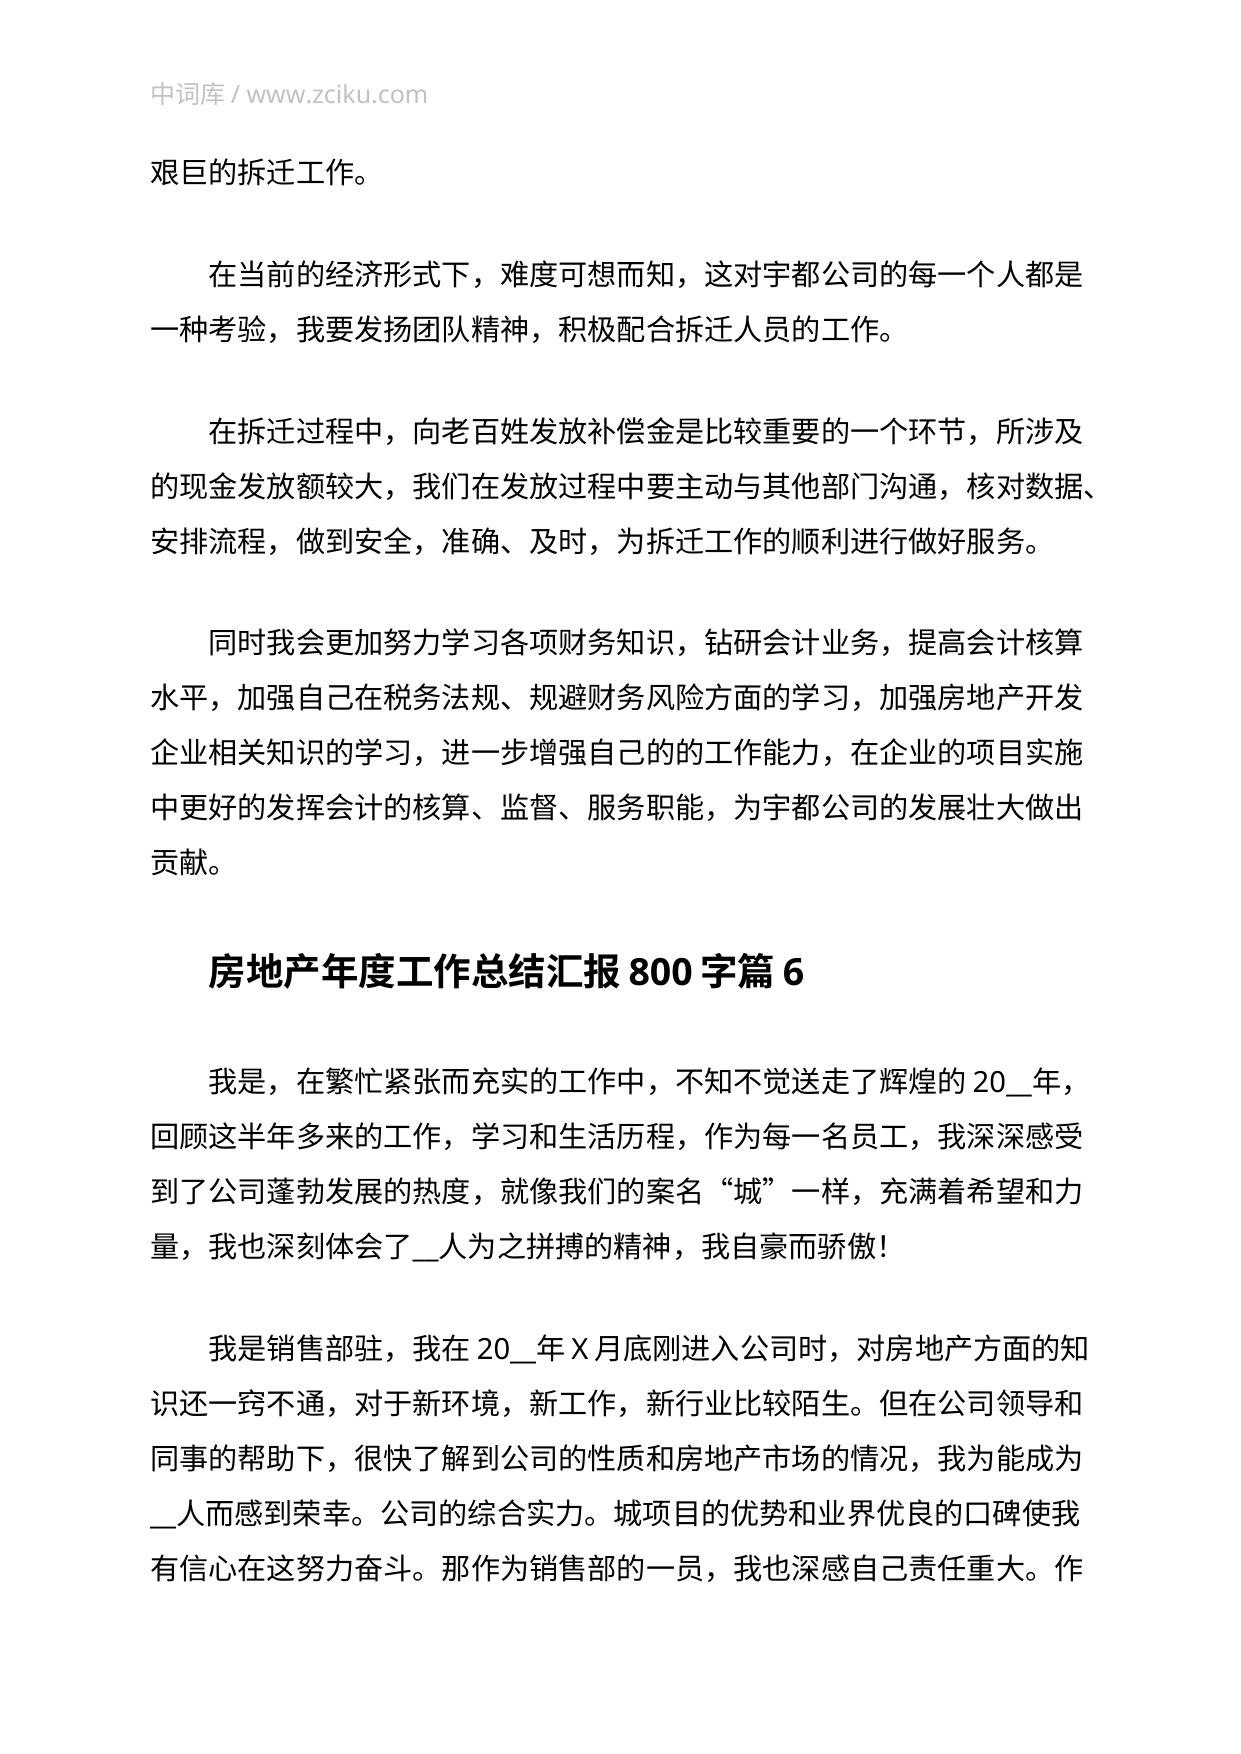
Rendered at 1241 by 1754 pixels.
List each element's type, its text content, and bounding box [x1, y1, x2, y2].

text 在拆迁过程中，向老百姓发放补偿金是比较重要的一个环节，所涉及的现金发放额较大，我们在发放过程中要主动与其他部门沟通，核对数据、安排流程，做到安全，准确、及时，为拆迁工作的顺利进行做好服务。 [150, 408, 1090, 561]
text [150, 1326, 1090, 1588]
text 房地产年度工作总结汇报800字篇6 [150, 941, 1090, 996]
text 我是，在繁忙紧张而充实的工作中，不知不觉送走了辉煌的20__年，回顾这半年多来的工作，学习和生活历程，作为每一名员工，我深深感受到了公司蓬勃发展的热度，就像我们的案名“城”一样，充满着希望和力量，我也深刻体会了__人为之拼搏的精神，我自豪而骄傲！ [150, 1059, 1090, 1266]
text 在当前的经济形式下，难度可想而知，这对宇都公司的每一个人都是一种考验，我要发扬团队精神，积极配合拆迁人员的工作。 [150, 252, 1090, 349]
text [150, 150, 1090, 192]
text 同时我会更加努力学习各项财务知识，钻研会计业务，提高会计核算水平，加强自己在税务法规、规避财务风险方面的学习，加强房地产开发企业相关知识的学习，进一步增强自己的的工作能力，在企业的项目实施中更好的发挥会计的核算、监督、服务职能，为宇都公司的发展壮大做出贡献。 [150, 620, 1090, 882]
